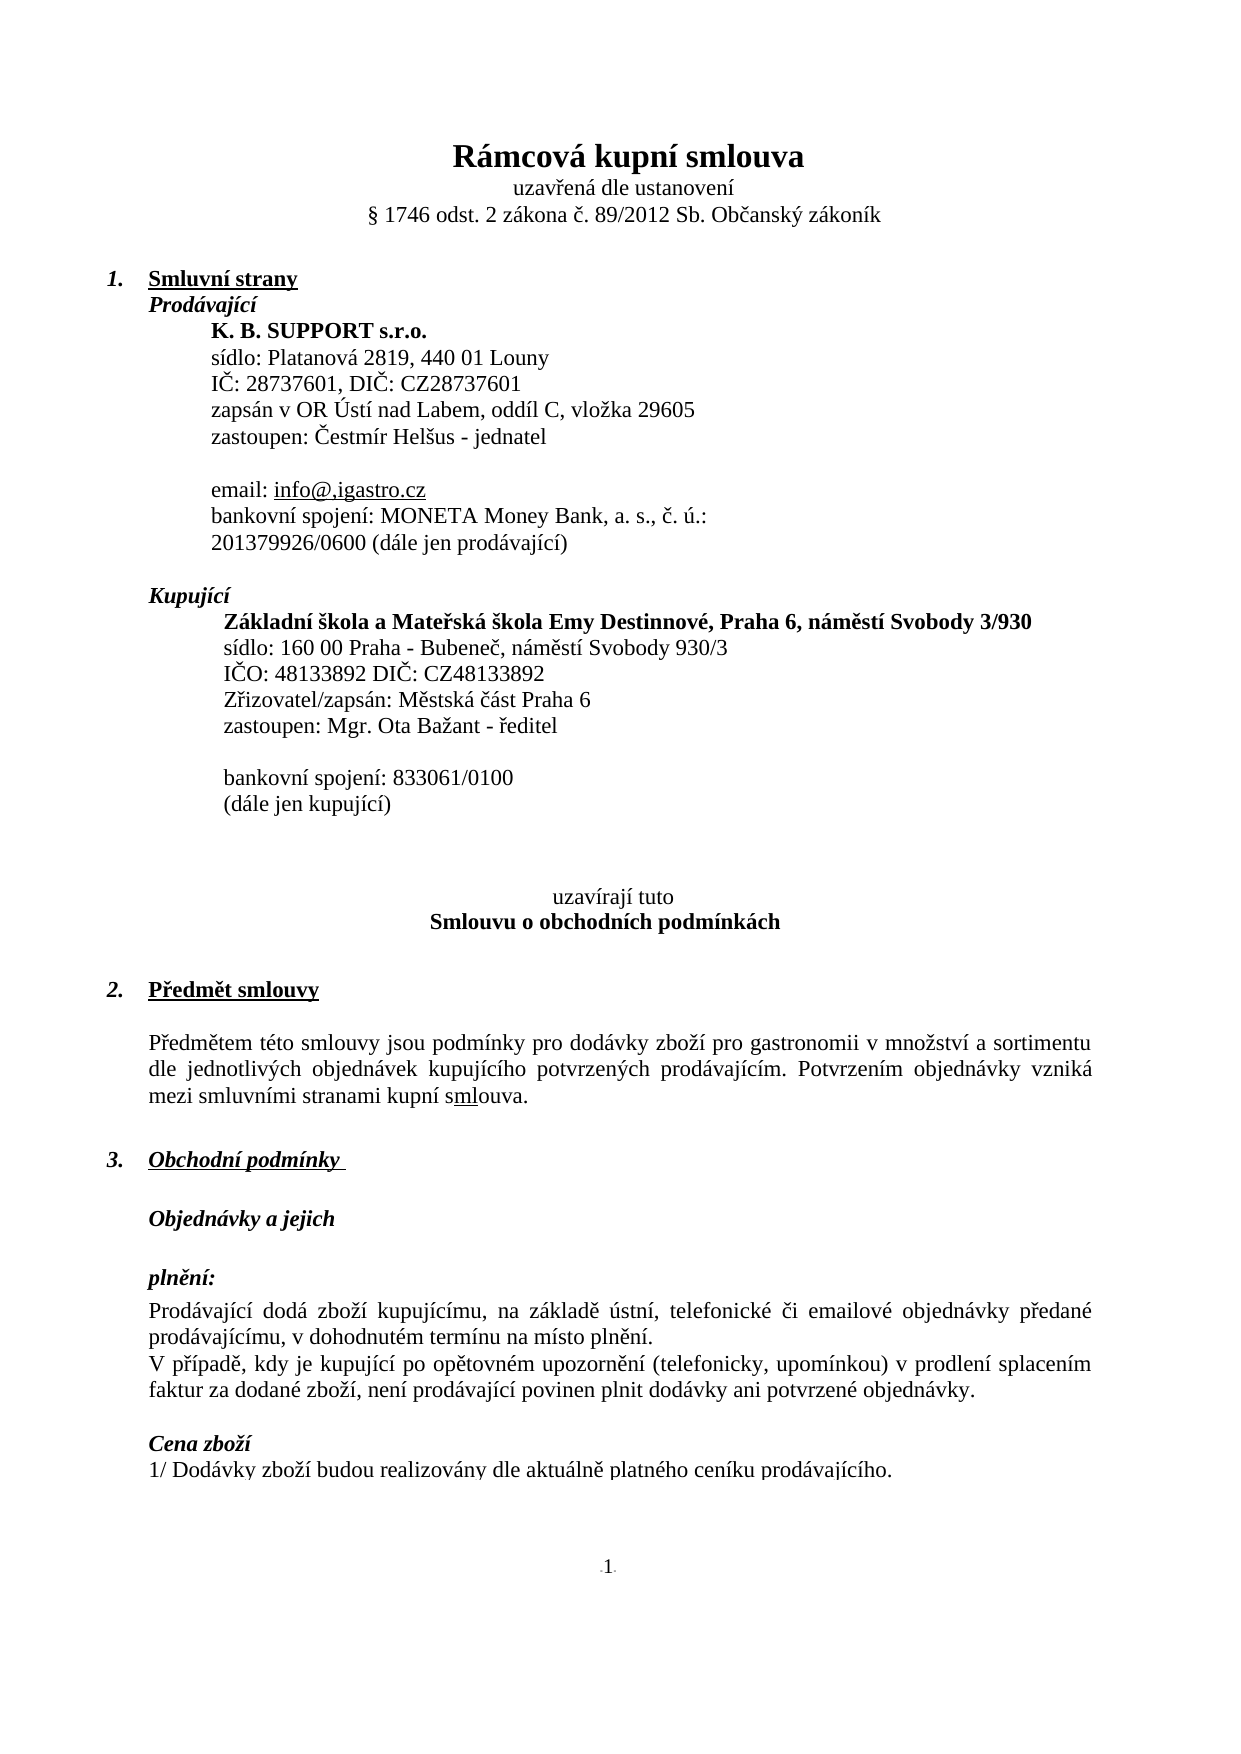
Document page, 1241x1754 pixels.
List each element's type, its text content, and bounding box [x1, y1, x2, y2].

text Předmětem této smlouvy jsou podmínky pro dodávky zboží pro gastronomii v množství a sortimentu dle jednotlivých objednávek kupujícího potvrzených prodávajícím. Potvrzením objednávky vzniká mezi smluvními stranami kupní smlouva. [148, 1029, 1093, 1108]
text V případě, kdy je kupující po opětovném upozornění (telefonicky, upomínkou) v prodlení splacením faktur za dodané zboží, není prodávající povinen plnit dodávky ani potvrzené objednávky. [148, 1350, 1093, 1403]
subtitle Rámcová kupní smlouva [452, 138, 1093, 175]
text Prodávající [148, 292, 1093, 317]
text bankovní spojení: MONETA Money Bank, a. s., č. ú.: 201379926/0600 (dále jen prodávající) [211, 502, 868, 555]
text K. B. SUPPORT s.r.o. [211, 317, 1093, 344]
text uzavírají tuto [552, 884, 1093, 909]
text -1- [600, 1555, 616, 1578]
text zapsán v OR Ústí nad Labem, oddíl C, vložka 29605 [211, 397, 1093, 423]
text sídlo: 160 00 Praha - Bubeneč, náměstí Svobody 930/3 [223, 634, 1093, 660]
text IČ: 28737601, DIČ: CZ28737601 [211, 370, 1093, 397]
text Zřizovatel/zapsán: Městská část Praha 6 [223, 686, 1093, 712]
text § 1746 odst. 2 zákona č. 89/2012 Sb. Občanský zákoník [367, 201, 1093, 228]
subtitle Smluvní strany [107, 266, 1093, 292]
text 1/ Dodávky zboží budou realizovány dle aktuálně platného ceníku prodávajícího. [148, 1456, 1093, 1480]
text IČO: 48133892 DIČ: CZ48133892 [223, 660, 1093, 686]
text Cena zboží [148, 1430, 1093, 1456]
text uzavřená dle ustanovení [513, 175, 1093, 201]
text Kupující [148, 583, 1093, 609]
text Prodávající dodá zboží kupujícímu, na základě ústní, telefonické či emailové objednávky předané prodávajícímu, v dohodnutém termínu na místo plnění. [148, 1297, 1093, 1350]
text zastoupen: Čestmír Helšus - jednatel [211, 423, 1093, 449]
text Základní škola a Mateřská škola Emy Destinnové, Praha 6, náměstí Svobody 3/930 [223, 609, 1093, 634]
text email: info@,igastro.cz [211, 476, 1093, 502]
subtitle Smlouvu o obchodních podmínkách [429, 909, 1093, 935]
text (dále jen kupující) [223, 790, 1093, 816]
list Obchodní podmínky Objednávky a jejich plnění: [107, 1120, 406, 1297]
text bankovní spojení: 833061/0100 [223, 764, 1093, 790]
text sídlo: Platanová 2819, 440 01 Louny [211, 344, 1093, 370]
subtitle Předmět smlouvy [107, 977, 1093, 1003]
text zastoupen: Mgr. Ota Bažant - ředitel [223, 712, 1093, 738]
